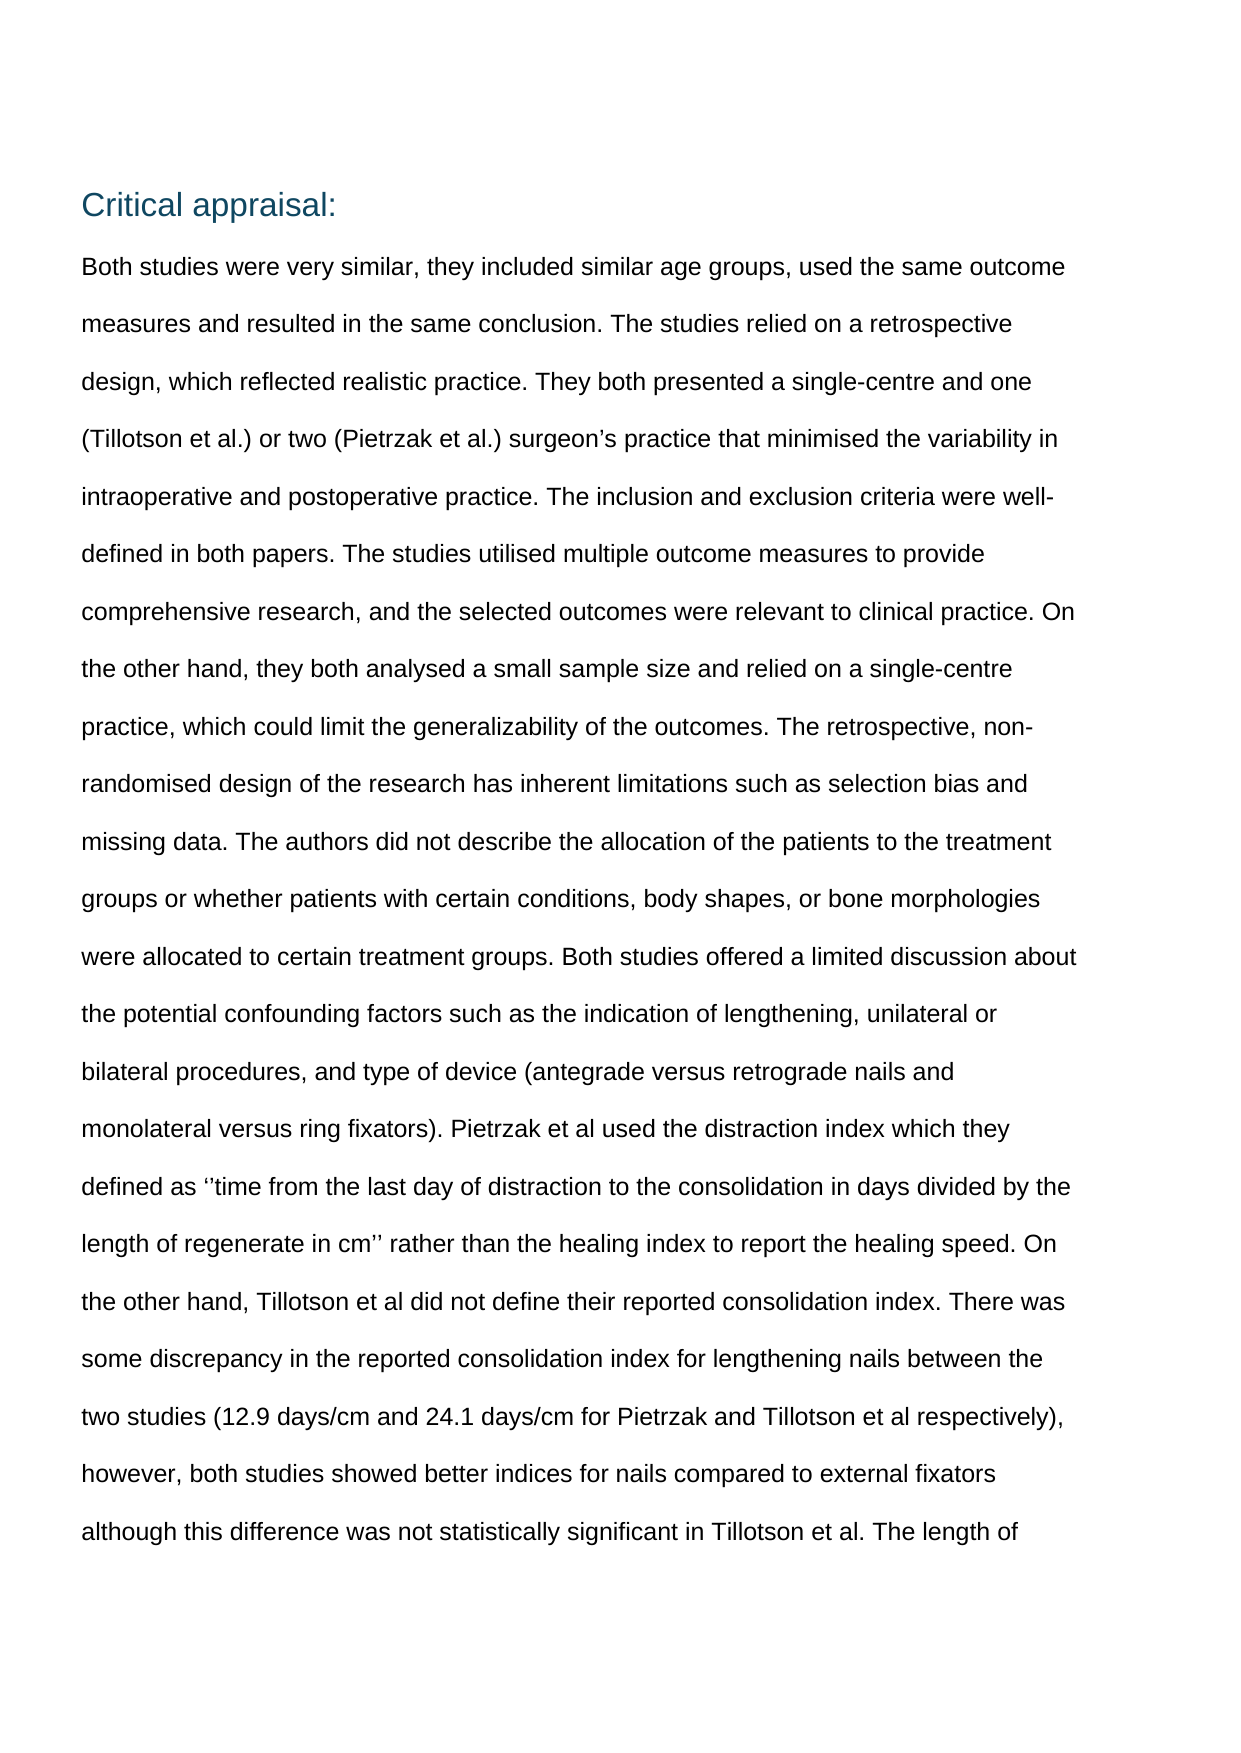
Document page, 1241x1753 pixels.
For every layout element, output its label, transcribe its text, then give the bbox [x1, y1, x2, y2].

subtitle Critical appraisal: [81, 185, 1080, 224]
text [81, 252, 1080, 1545]
